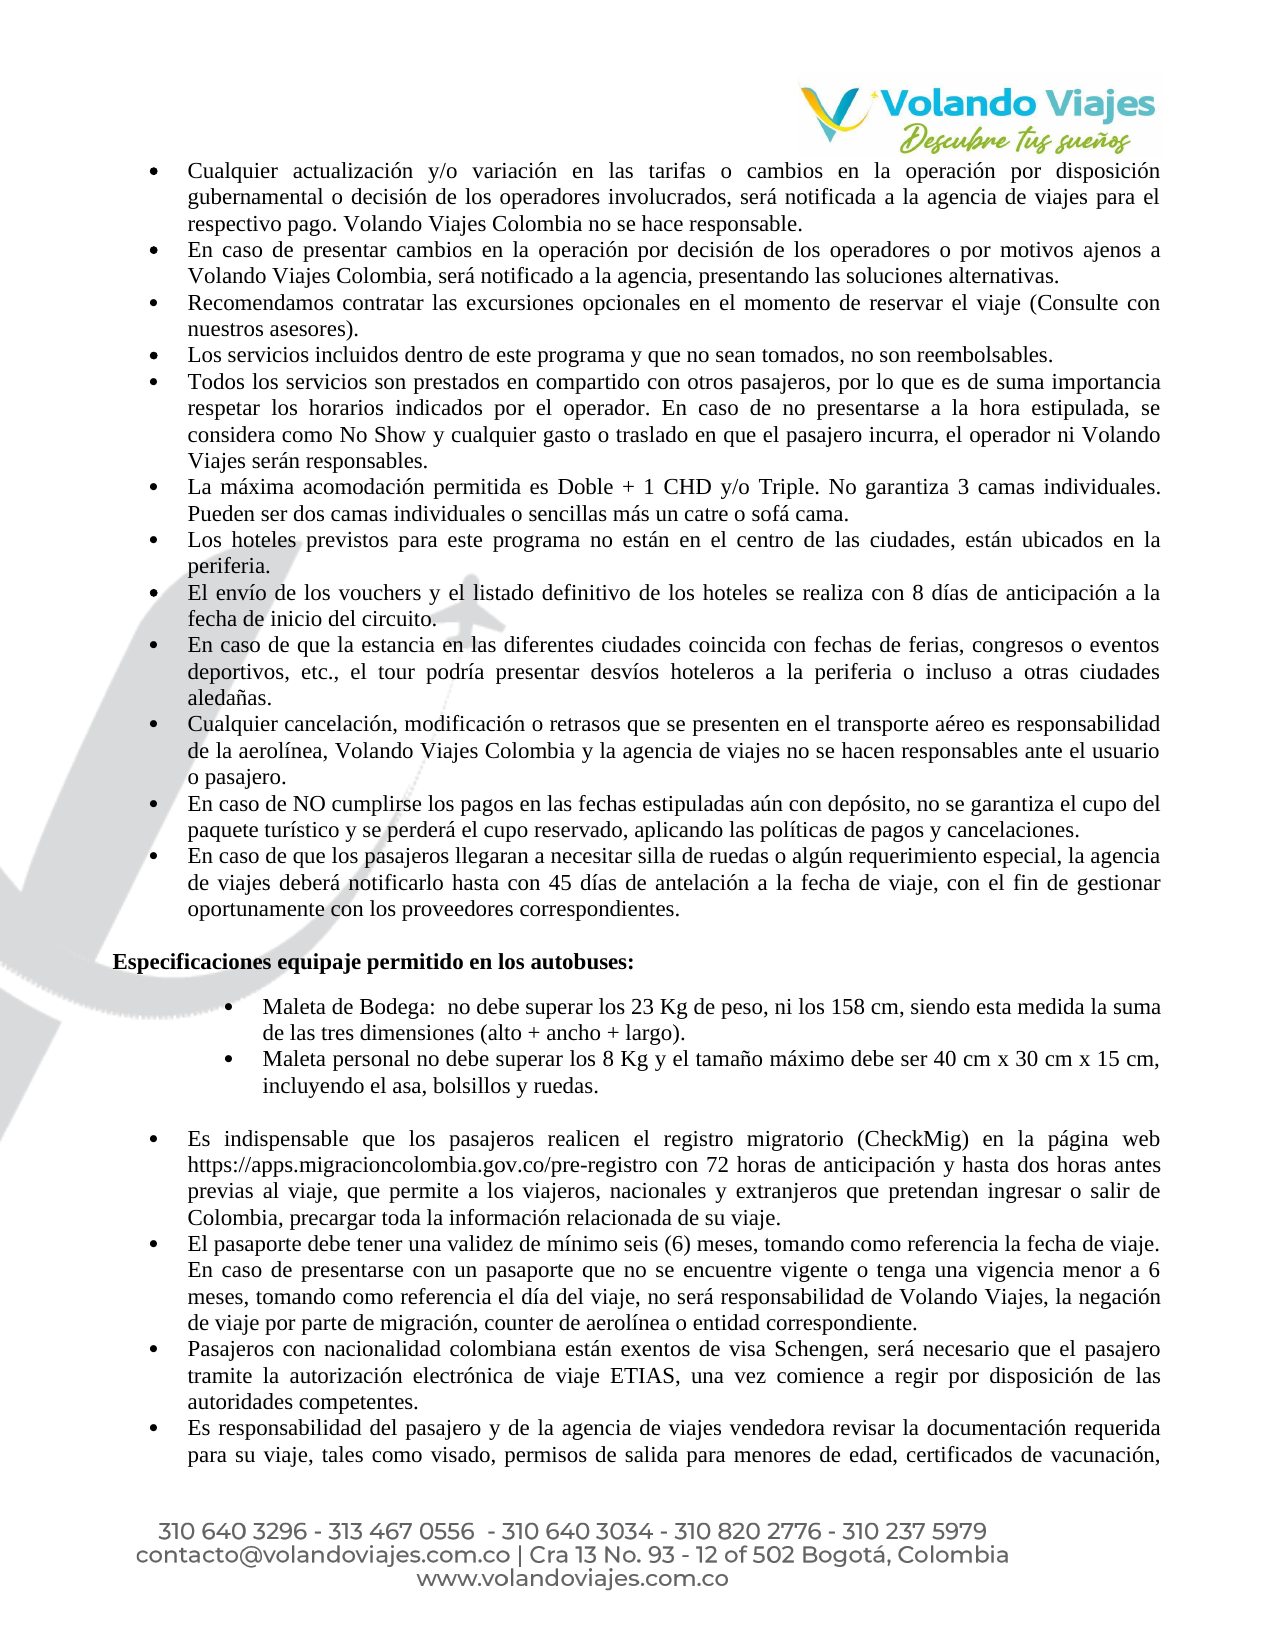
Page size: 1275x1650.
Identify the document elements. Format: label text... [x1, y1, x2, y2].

list La máxima acomodación permitida es Doble + 1 CHD y/o Triple. No garantiza 3 camas individuales. Pueden ser dos camas individuales o sencillas más un catre o sofá cama. [150, 473, 1162, 526]
list Maleta de Bodega: no debe superar los 23 Kg de peso, ni los 158 cm, siendo esta medida la suma de las tres dimensiones (alto + ancho + largo). [225, 993, 1162, 1046]
list Cualquier cancelación, modificación o retrasos que se presenten en el transporte aéreo es responsabilidad de la aerolínea, Volando Viajes Colombia y la agencia de viajes no se hacen responsables ante el usuario o pasajero. [150, 711, 1162, 789]
picture [797, 73, 1163, 157]
list En caso de que la estancia en las diferentes ciudades coincida con fechas de ferias, congresos o eventos deportivos, etc., el tour podría presentar desvíos hoteleros a la periferia o incluso a otras ciudades aledañas. [150, 631, 1162, 711]
picture [112, 1517, 1033, 1597]
list Maleta personal no debe superar los 8 Kg y el tamaño máximo debe ser 40 cm x 30 cm x 15 cm, incluyendo el asa, bolsillos y ruedas. [225, 1046, 1162, 1098]
list Pasajeros con nacionalidad colombiana están exentos de visa Schengen, será necesario que el pasajero tramite la autorización electrónica de viaje ETIAS, una vez comience a regir por disposición de las autoridades competentes. [150, 1335, 1162, 1414]
list Cualquier actualización y/o variación en las tarifas o cambios en la operación por disposición gubernamental o decisión de los operadores involucrados, será notificada a la agencia de viajes para el respectivo pago. Volando Viajes Colombia no se hace responsable. [150, 157, 1162, 236]
list En caso de NO cumplirse los pagos en las fechas estipuladas aún con depósito, no se garantiza el cupo del paquete turístico y se perderá el cupo reservado, aplicando las políticas de pagos y cancelaciones. [150, 789, 1162, 842]
text Especificaciones equipaje permitido en los autobuses: [112, 948, 1162, 974]
list Es indispensable que los pasajeros realicen el registro migratorio (CheckMig) en la página web https://apps.migracioncolombia.gov.co/pre-registro con 72 horas de anticipación y hasta dos horas antes previas al viaje, que permite a los viajeros, nacionales y extranjeros que pretendan ingresar o salir de Colombia, precargar toda la información relacionada de su viaje. [150, 1124, 1162, 1230]
list El pasaporte debe tener una validez de mínimo seis (6) meses, tomando como referencia la fecha de viaje. En caso de presentarse con un pasaporte que no se encuentre vigente o tenga una vigencia menor a 6 meses, tomando como referencia el día del viaje, no será responsabilidad de Volando Viajes, la negación de viaje por parte de migración, counter de aerolínea o entidad correspondiente. [150, 1230, 1162, 1335]
list En caso de presentar cambios en la operación por decisión de los operadores o por motivos ajenos a Volando Viajes Colombia, será notificado a la agencia, presentando las soluciones alternativas. [150, 236, 1162, 289]
list Los servicios incluidos dentro de este programa y que no sean tomados, no son reembolsables. [150, 342, 1162, 368]
list El envío de los vouchers y el listado definitivo de los hoteles se realiza con 8 días de anticipación a la fecha de inicio del circuito. [150, 579, 1162, 631]
list Los hoteles previstos para este programa no están en el centro de las ciudades, están ubicados en la periferia. [150, 526, 1162, 579]
list Recomendamos contratar las excursiones opcionales en el momento de reservar el viaje (Consulte con nuestros asesores). [150, 289, 1162, 342]
picture [0, 443, 1275, 1214]
list Todos los servicios son prestados en compartido con otros pasajeros, por lo que es de suma importancia respetar los horarios indicados por el operador. En caso de no presentarse a la hora estipulada, se considera como No Show y cualquier gasto o traslado en que el pasajero incurra, el operador ni Volando Viajes serán responsables. [150, 368, 1162, 473]
list En caso de que los pasajeros llegaran a necesitar silla de ruedas o algún requerimiento especial, la agencia de viajes deberá notificarlo hasta con 45 días de antelación a la fecha de viaje, con el fin de gestionar oportunamente con los proveedores correspondientes. [150, 842, 1162, 921]
